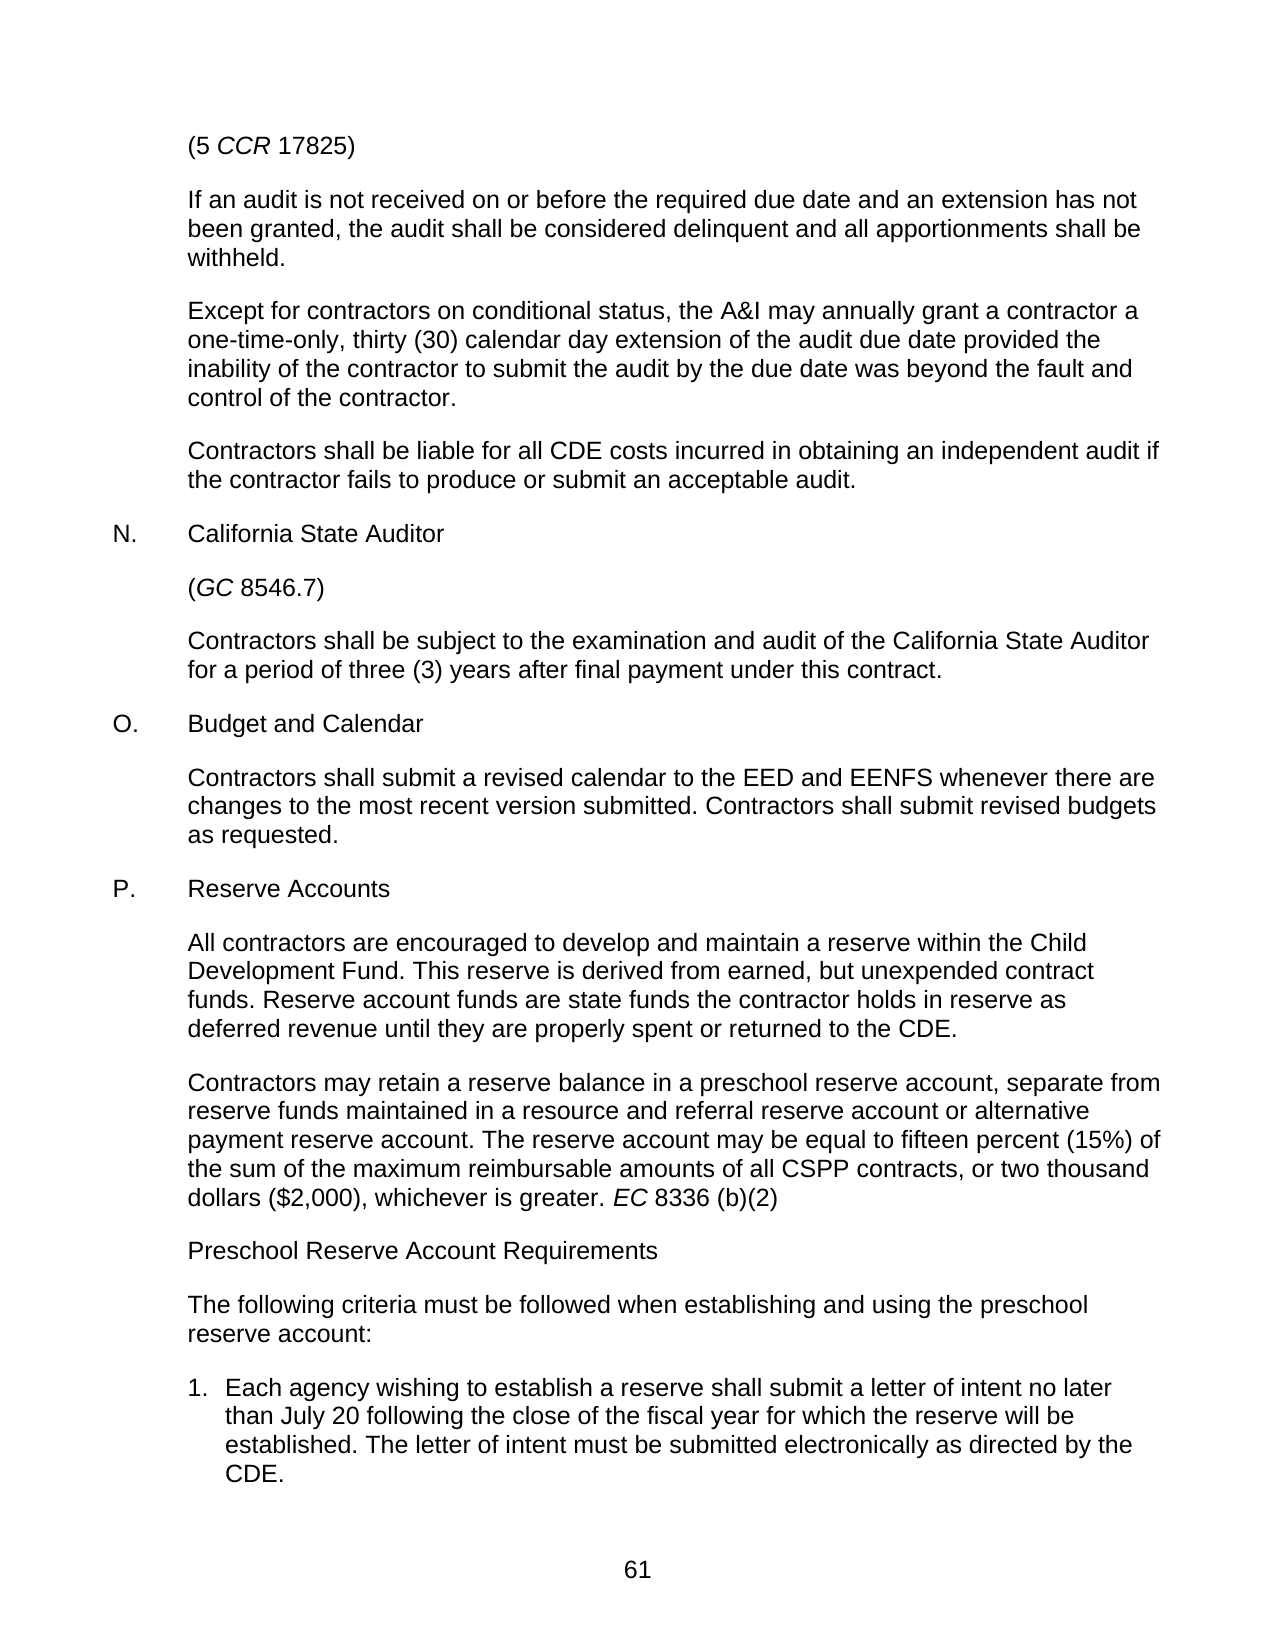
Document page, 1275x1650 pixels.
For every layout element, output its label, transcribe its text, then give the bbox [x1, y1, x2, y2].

text (GC 8546.7) [112, 572, 1162, 601]
text Contractors may retain a reserve balance in a preschool reserve account, separate from reserve funds maintained in a resource and referral reserve account or alternative payment reserve account. The reserve account may be equal to fifteen percent (15%) of the sum of the maximum reimbursable amounts of all CSPP contracts, or two thousand dollars ($2,000), whichever is greater. EC 8336 (b)(2) [187, 1067, 1162, 1211]
subtitle Reserve Accounts [112, 874, 1162, 902]
list Each agency wishing to establish a reserve shall submit a letter of intent no later than July 20 following the close of the fiscal year for which the reserve will be established. The letter of intent must be submitted electronically as directed by the CDE. [187, 1372, 1162, 1487]
subtitle Budget and Calendar [112, 709, 1162, 737]
text If an audit is not received on or before the required due date and an extension has not been granted, the audit shall be considered delinquent and all apportionments shall be withheld. [187, 185, 1162, 271]
text Contractors shall be liable for all CDE costs incurred in obtaining an independent audit if the contractor fails to produce or submit an acceptable audit. [187, 436, 1162, 494]
text Except for contractors on conditional status, the A&I may annually grant a contractor a one-time-only, thirty (30) calendar day extension of the audit due date provided the inability of the contractor to submit the audit by the due date was beyond the fault and control of the contractor. [187, 296, 1162, 411]
text (5 CCR 17825) [112, 131, 1162, 160]
text Contractors shall be subject to the examination and audit of the California State Auditor for a period of three (3) years after final payment under this contract. [187, 626, 1162, 684]
text Preschool Reserve Account Requirements [187, 1236, 1162, 1265]
subtitle California State Auditor [112, 519, 1162, 547]
text The following criteria must be followed when establishing and using the preschool reserve account: [187, 1290, 1162, 1347]
text Contractors shall submit a revised calendar to the EED and EENFS whenever there are changes to the most recent version submitted. Contractors shall submit revised budgets as requested. [187, 762, 1162, 849]
text All contractors are encouraged to develop and maintain a reserve within the Child Development Fund. This reserve is derived from earned, but unexpended contract funds. Reserve account funds are state funds the contractor holds in reserve as deferred revenue until they are properly spent or returned to the CDE. [187, 927, 1162, 1042]
